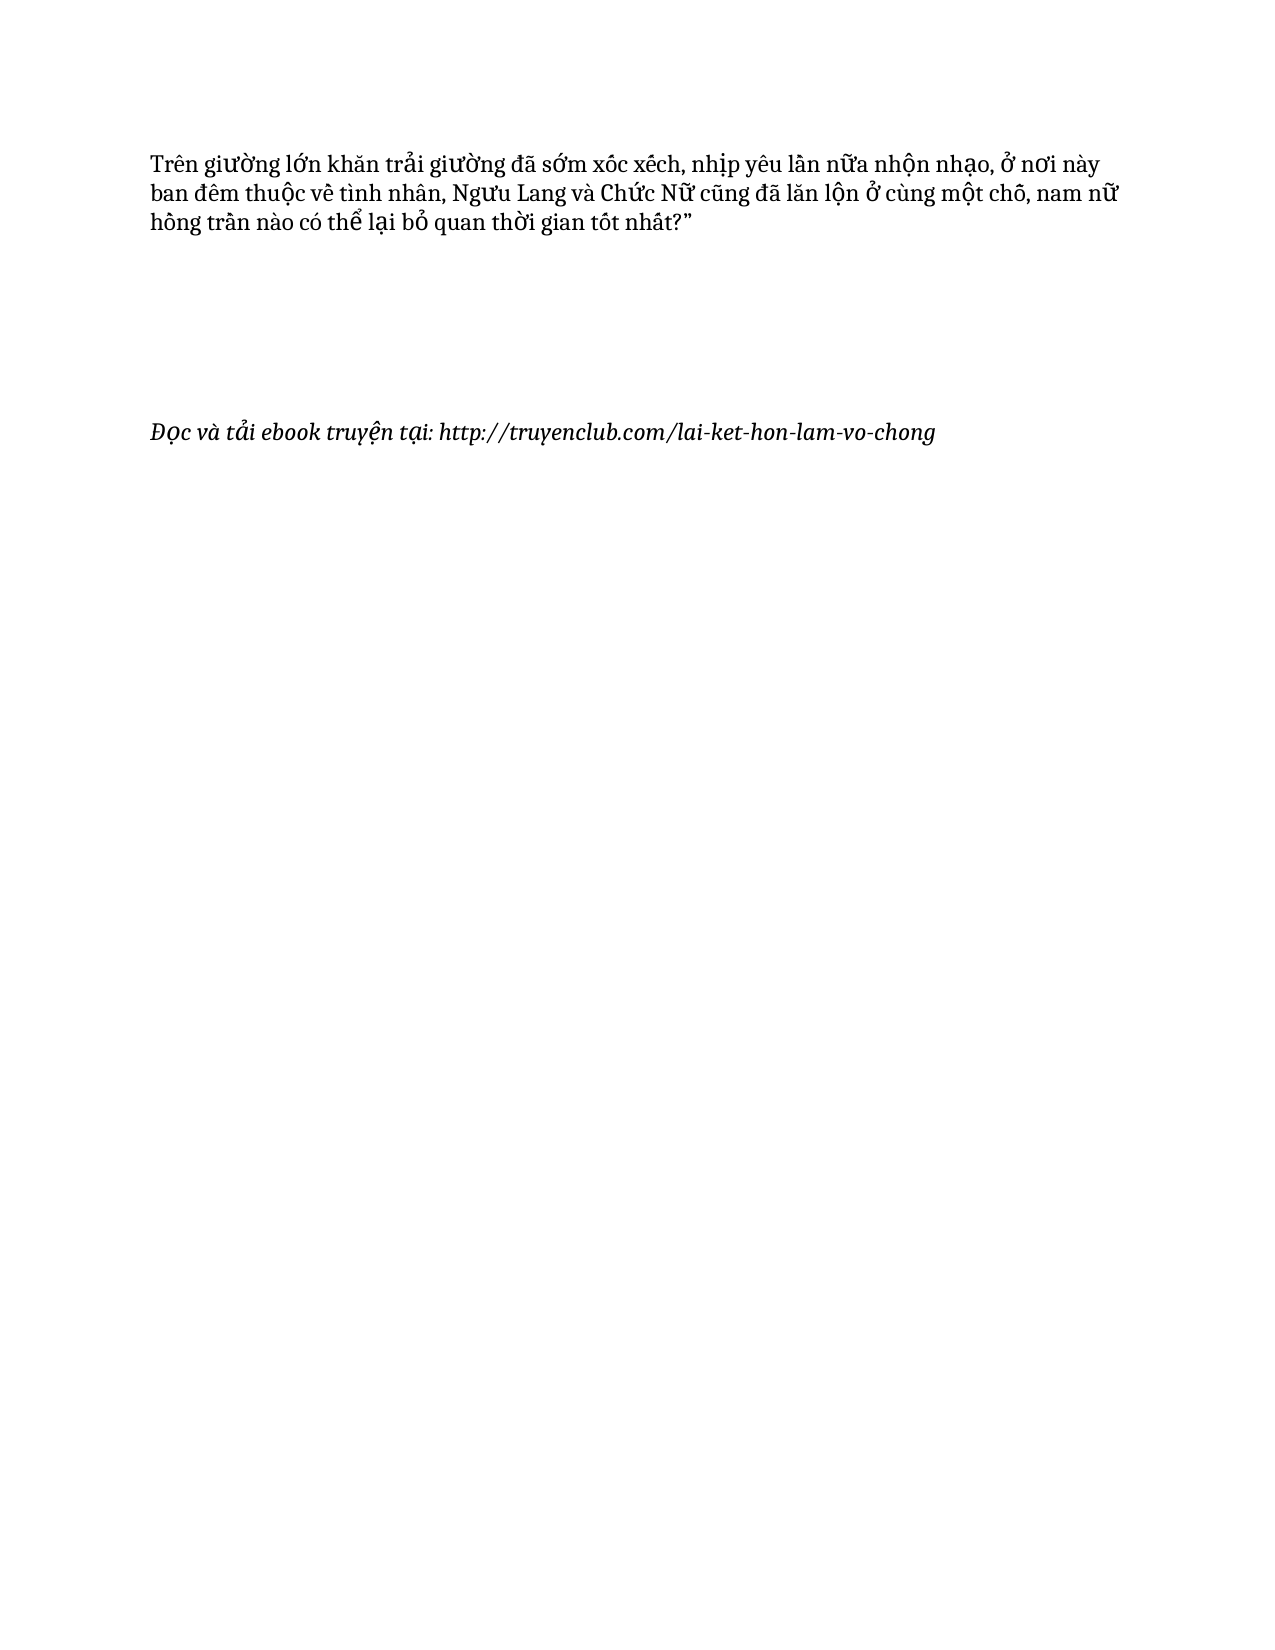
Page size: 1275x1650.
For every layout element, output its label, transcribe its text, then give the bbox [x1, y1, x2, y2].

text Đọc và tải ebook truyện tại: http://truyenclub.com/lai-ket-hon-lam-vo-chong [150, 417, 1125, 446]
text Trên giường lớn khăn trải giường đã sớm xốc xếch, nhịp yêu lần nữa nhộn nhạo, ở nơi này ban đêm thuộc về tình nhân, Ngưu Lang và Chức Nữ cũng đã lăn lộn ở cùng một chỗ, nam nữ hồng trần nào có thể lại bỏ quan thời gian tốt nhất?” [150, 150, 1125, 294]
